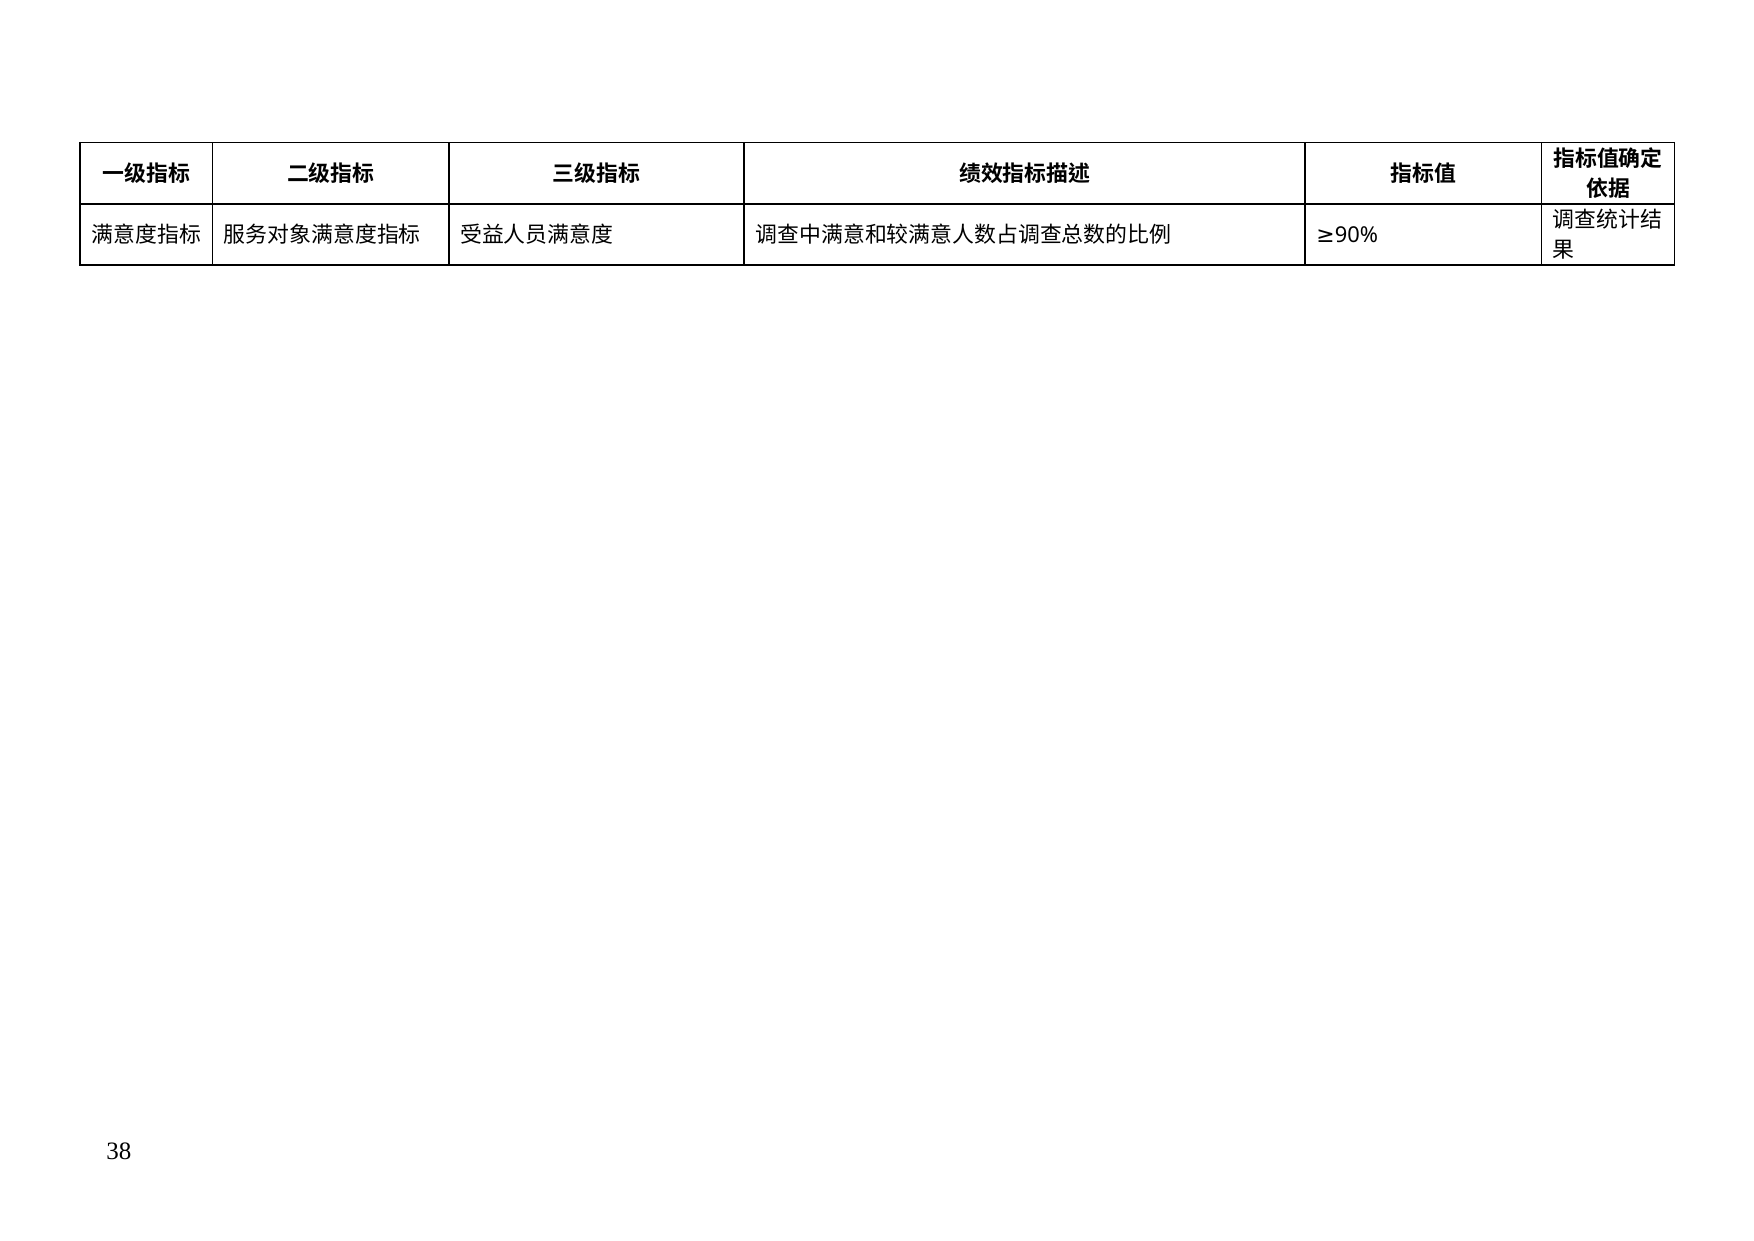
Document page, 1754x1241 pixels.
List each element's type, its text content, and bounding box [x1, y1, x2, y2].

table_header 三级指标 [450, 143, 743, 203]
table_cell 调查中满意和较满意人数占调查总数的比例 [745, 205, 1304, 264]
table_header 指标值确定依据 [1542, 143, 1674, 203]
table_cell 受益人员满意度 [450, 205, 743, 264]
table_cell ≥90% [1306, 205, 1541, 264]
table_cell 服务对象满意度指标 [213, 205, 448, 264]
table_header 二级指标 [213, 143, 448, 203]
table_header 绩效指标描述 [745, 143, 1304, 203]
table_cell 满意度指标 [81, 205, 212, 264]
table_header 指标值 [1306, 143, 1541, 203]
table_cell 调查统计结果 [1542, 205, 1674, 264]
table_header 一级指标 [81, 143, 212, 203]
